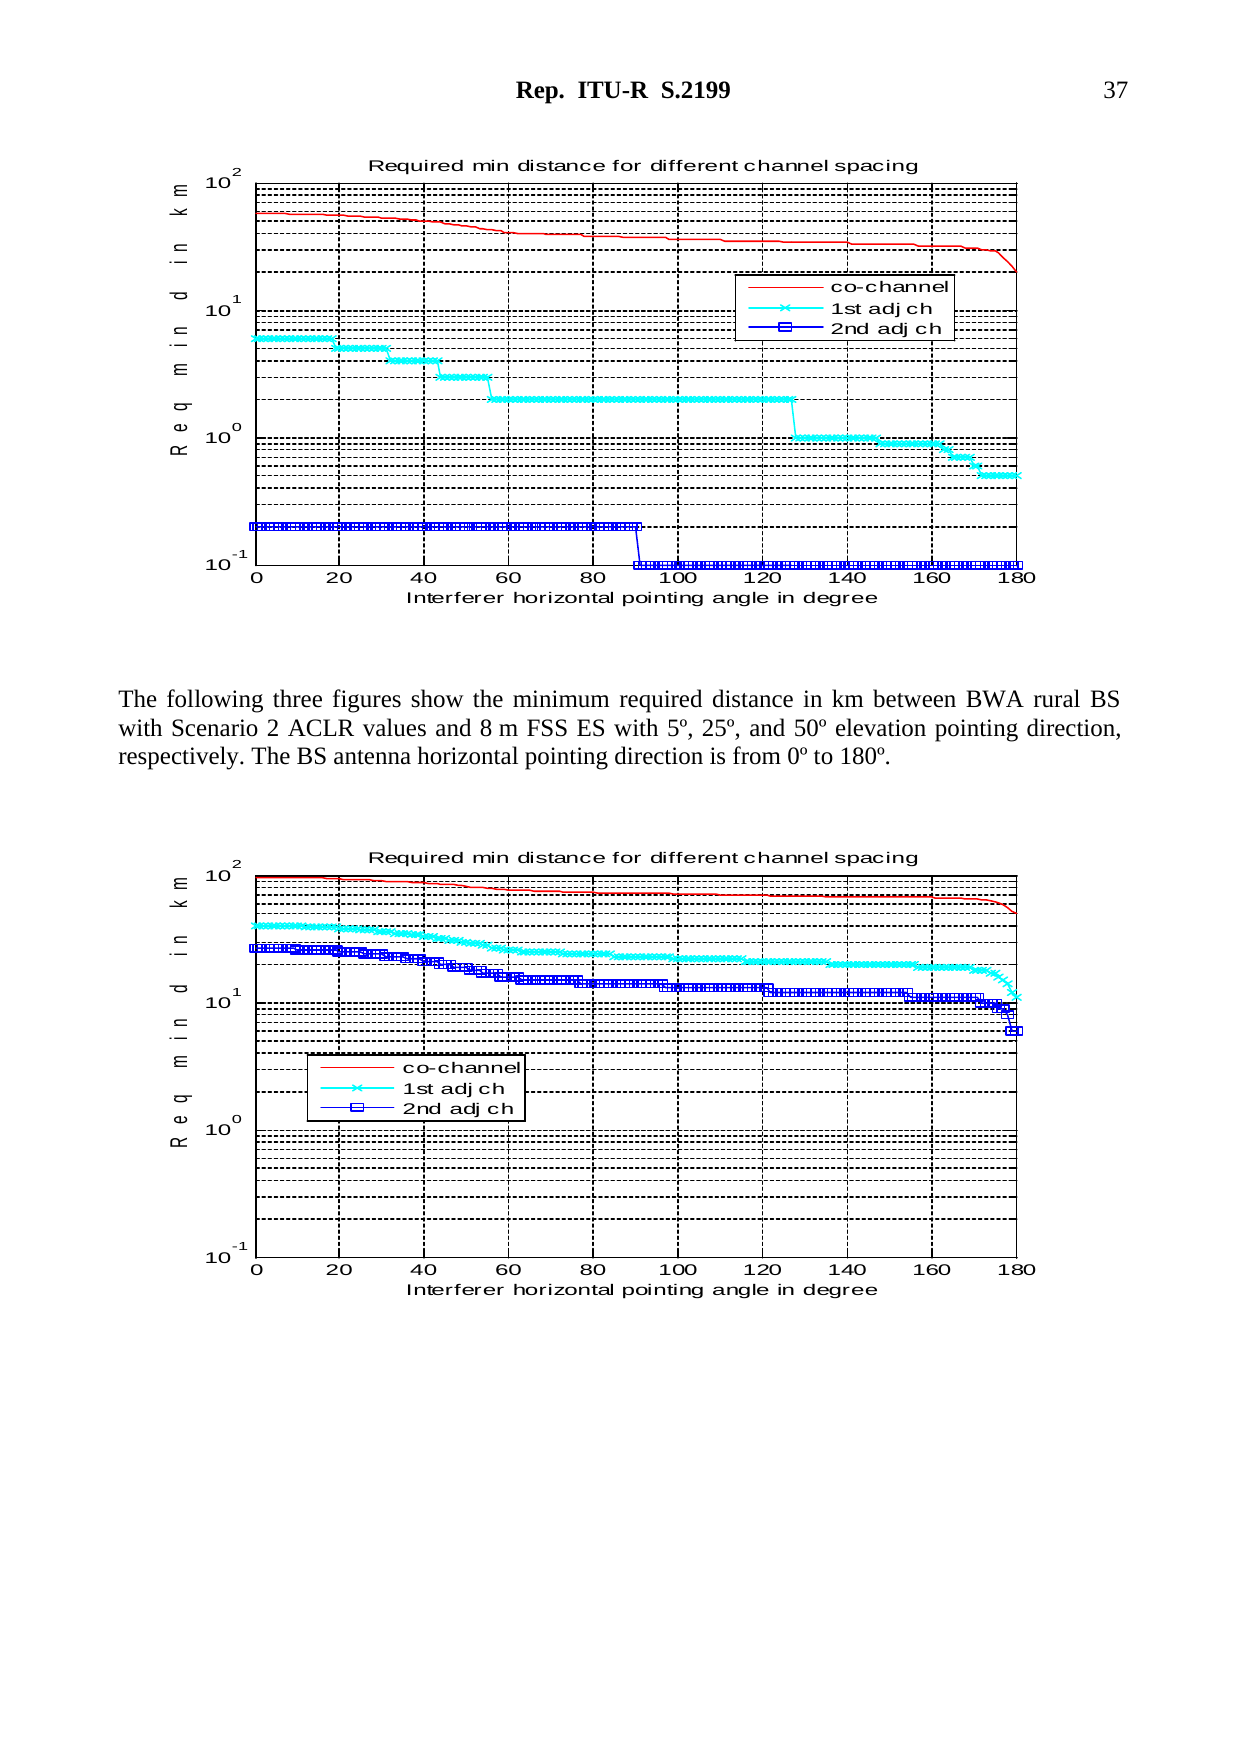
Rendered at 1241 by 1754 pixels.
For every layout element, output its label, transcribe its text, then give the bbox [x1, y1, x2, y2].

text The following three figures show the minimum required distance in km between BWA rural BS with Scenario 2 ACLR values and 8 m FSS ES with 5º, 25º, and 50º elevation pointing direction, respectively. The BS antenna horizontal pointing direction is from 0º to 180º. [118, 684, 1122, 770]
